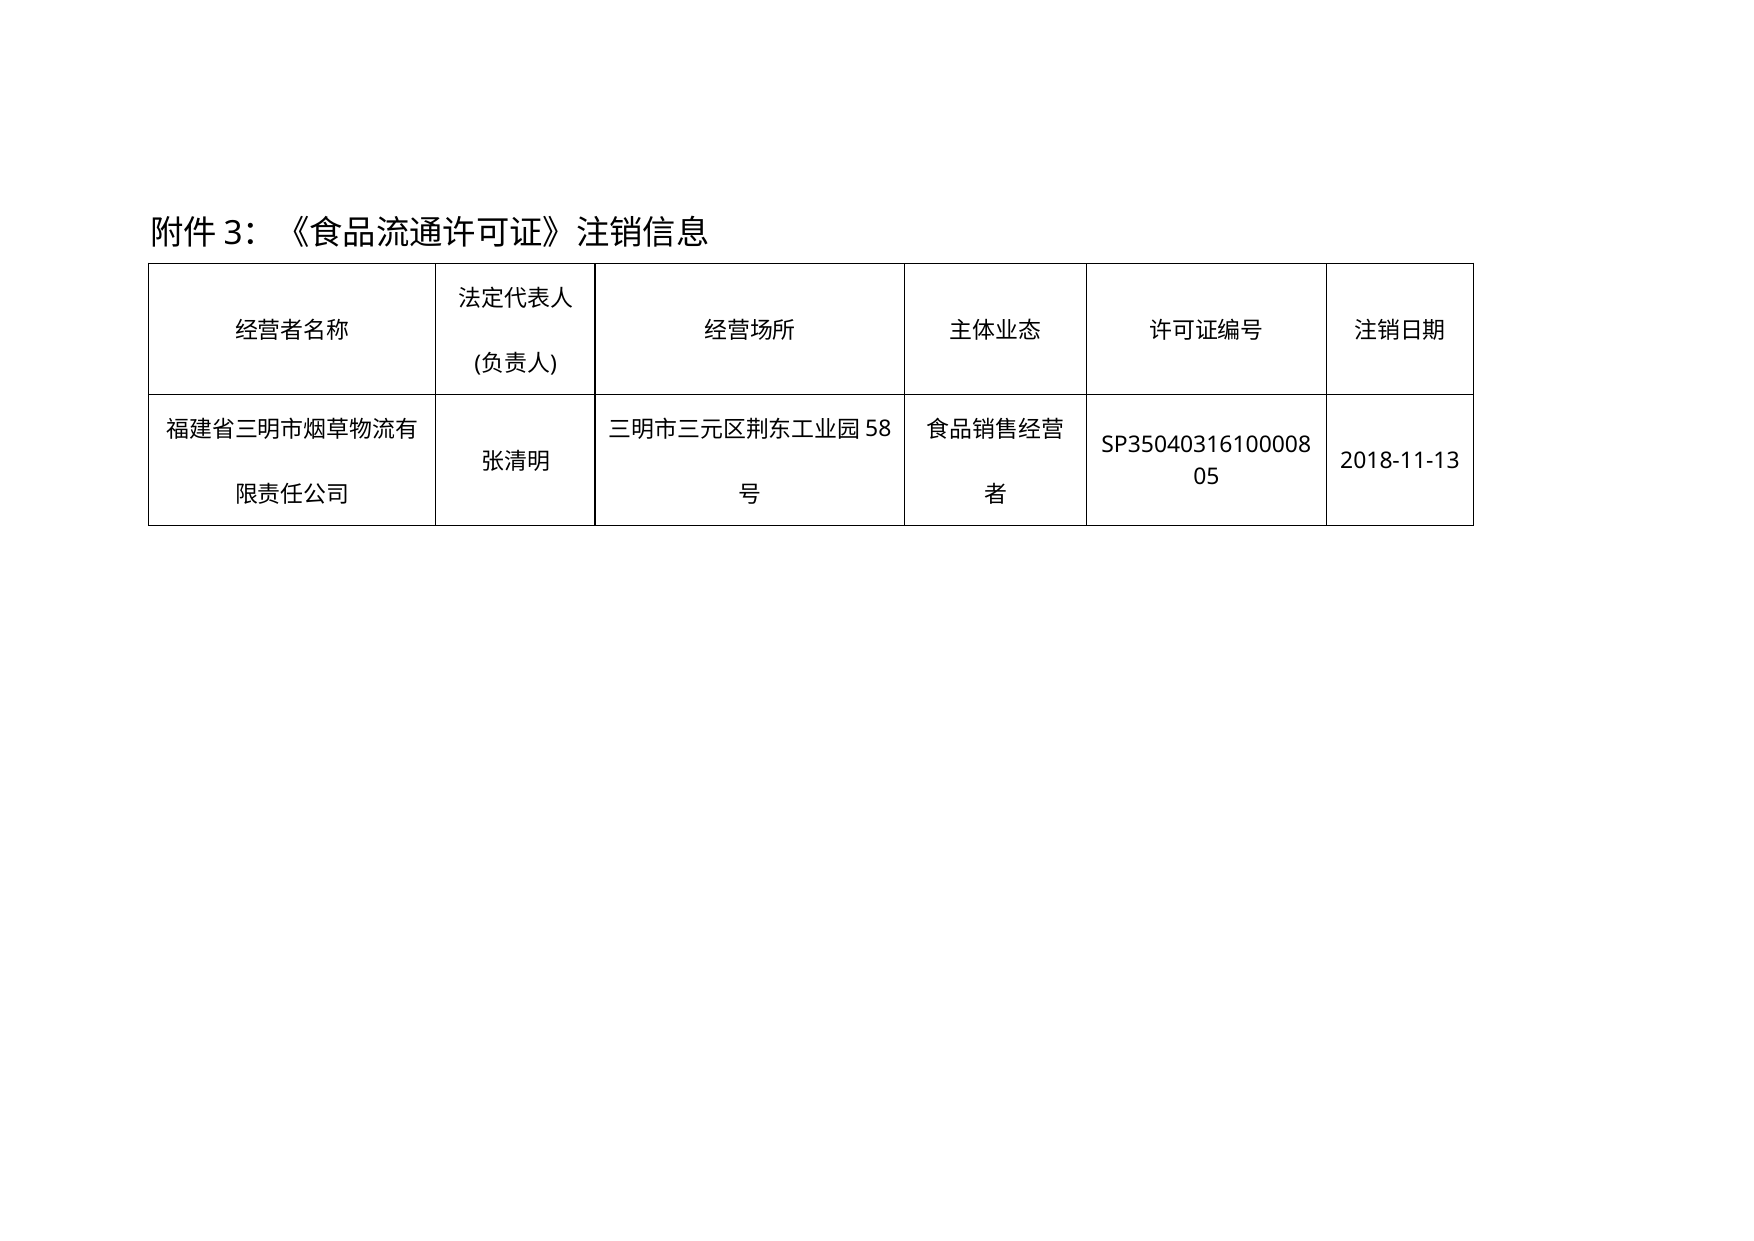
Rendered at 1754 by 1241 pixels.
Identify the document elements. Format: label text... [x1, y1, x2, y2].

table_cell 张清明 [436, 395, 594, 525]
table_header 注销日期 [1327, 264, 1473, 394]
text 附件3：《食品流通许可证》注销信息 [150, 198, 1604, 263]
table_cell 食品销售经营者 [905, 395, 1086, 525]
table_cell 福建省三明市烟草物流有限责任公司 [149, 395, 435, 525]
table_cell SP3504031610000805 [1087, 395, 1326, 525]
table_cell 2018-11-13 [1327, 395, 1473, 525]
table_header 主体业态 [905, 264, 1086, 394]
table_header 法定代表人(负责人) [436, 264, 594, 394]
table_header 经营场所 [596, 264, 904, 394]
table_cell 三明市三元区荆东工业园58号 [596, 395, 904, 525]
table_header 经营者名称 [149, 264, 435, 394]
table_header 许可证编号 [1087, 264, 1326, 394]
